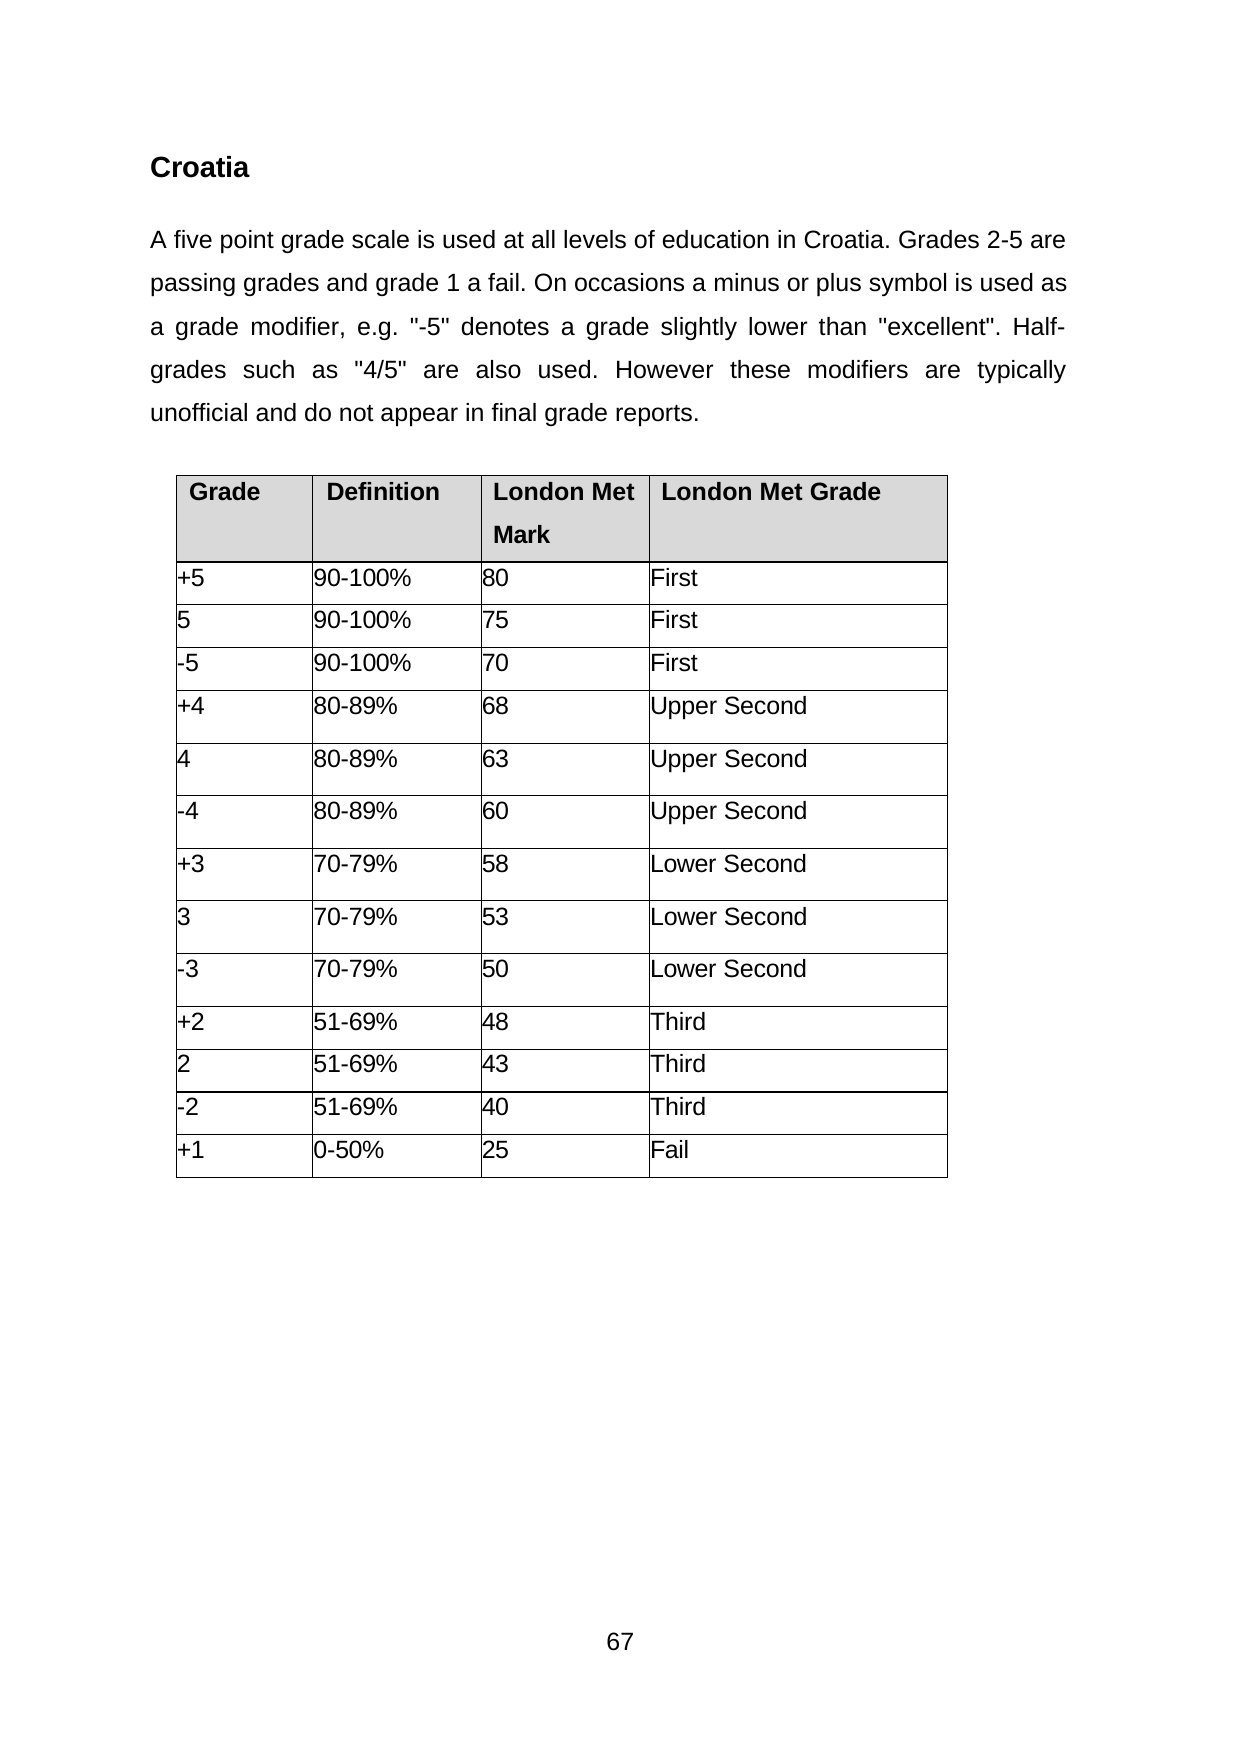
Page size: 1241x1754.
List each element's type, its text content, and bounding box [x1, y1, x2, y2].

table_cell +5 [177, 563, 312, 604]
table_cell 5 [177, 605, 312, 647]
table_cell 68 [482, 691, 649, 743]
table_header Grade [177, 476, 312, 561]
table_cell -5 [177, 648, 312, 690]
table_cell 63 [482, 744, 649, 795]
table_cell Upper Second [650, 796, 947, 848]
table_cell 90-100% [313, 648, 481, 690]
table_cell +1 [177, 1135, 312, 1177]
table_cell 50 [482, 954, 649, 1006]
table_cell -3 [177, 954, 312, 1006]
table_cell Lower Second [650, 954, 947, 1006]
table_cell Third [650, 1093, 947, 1134]
table_cell -4 [177, 796, 312, 848]
table_cell -2 [177, 1093, 312, 1134]
table_cell 80-89% [313, 691, 481, 743]
table_cell 58 [482, 849, 649, 900]
table_header Definition [313, 476, 481, 561]
table_cell 70-79% [313, 901, 481, 953]
table_cell 25 [482, 1135, 649, 1177]
text A five point grade scale is used at all levels of education in Croatia. Grades 2-5 are passing grades and grade 1 a fail. On occasions a minus or plus symbol is used as a grade modifier, e.g. "-5" denotes a grade slightly lower than "excellent". Half-grades such as "4/5" are also used. However these modifiers are typically unofficial and do not appear in final grade reports. [150, 225, 1067, 427]
table_cell 60 [482, 796, 649, 848]
table_cell Third [650, 1007, 947, 1048]
table_cell First [650, 605, 947, 647]
table_cell 75 [482, 605, 649, 647]
table_cell 4 [177, 744, 312, 795]
table_cell 80-89% [313, 744, 481, 795]
table_cell Third [650, 1050, 947, 1091]
table_cell Lower Second [650, 901, 947, 953]
table_cell Upper Second [650, 691, 947, 743]
table_cell 40 [482, 1093, 649, 1134]
table_cell First [650, 563, 947, 604]
table_cell First [650, 648, 947, 690]
table_cell 53 [482, 901, 649, 953]
table_cell 90-100% [313, 605, 481, 647]
table_cell 80 [482, 563, 649, 604]
table_cell +3 [177, 849, 312, 900]
table_cell 51-69% [313, 1093, 481, 1134]
table_cell 2 [177, 1050, 312, 1091]
table_cell 43 [482, 1050, 649, 1091]
table_cell 70-79% [313, 954, 481, 1006]
table_cell 3 [177, 901, 312, 953]
subtitle Croatia [150, 150, 1090, 183]
table_cell 48 [482, 1007, 649, 1048]
table_cell Lower Second [650, 849, 947, 900]
table_cell 51-69% [313, 1007, 481, 1048]
table_cell 80-89% [313, 796, 481, 848]
table_cell Upper Second [650, 744, 947, 795]
table_cell Fail [650, 1135, 947, 1177]
table_cell 90-100% [313, 563, 481, 604]
table_cell 70-79% [313, 849, 481, 900]
table_cell 70 [482, 648, 649, 690]
table_cell +2 [177, 1007, 312, 1048]
table_cell 51-69% [313, 1050, 481, 1091]
table_cell 0-50% [313, 1135, 481, 1177]
table_header London Met Grade [650, 476, 947, 561]
table_header London Met Mark [482, 476, 649, 561]
table_cell +4 [177, 691, 312, 743]
